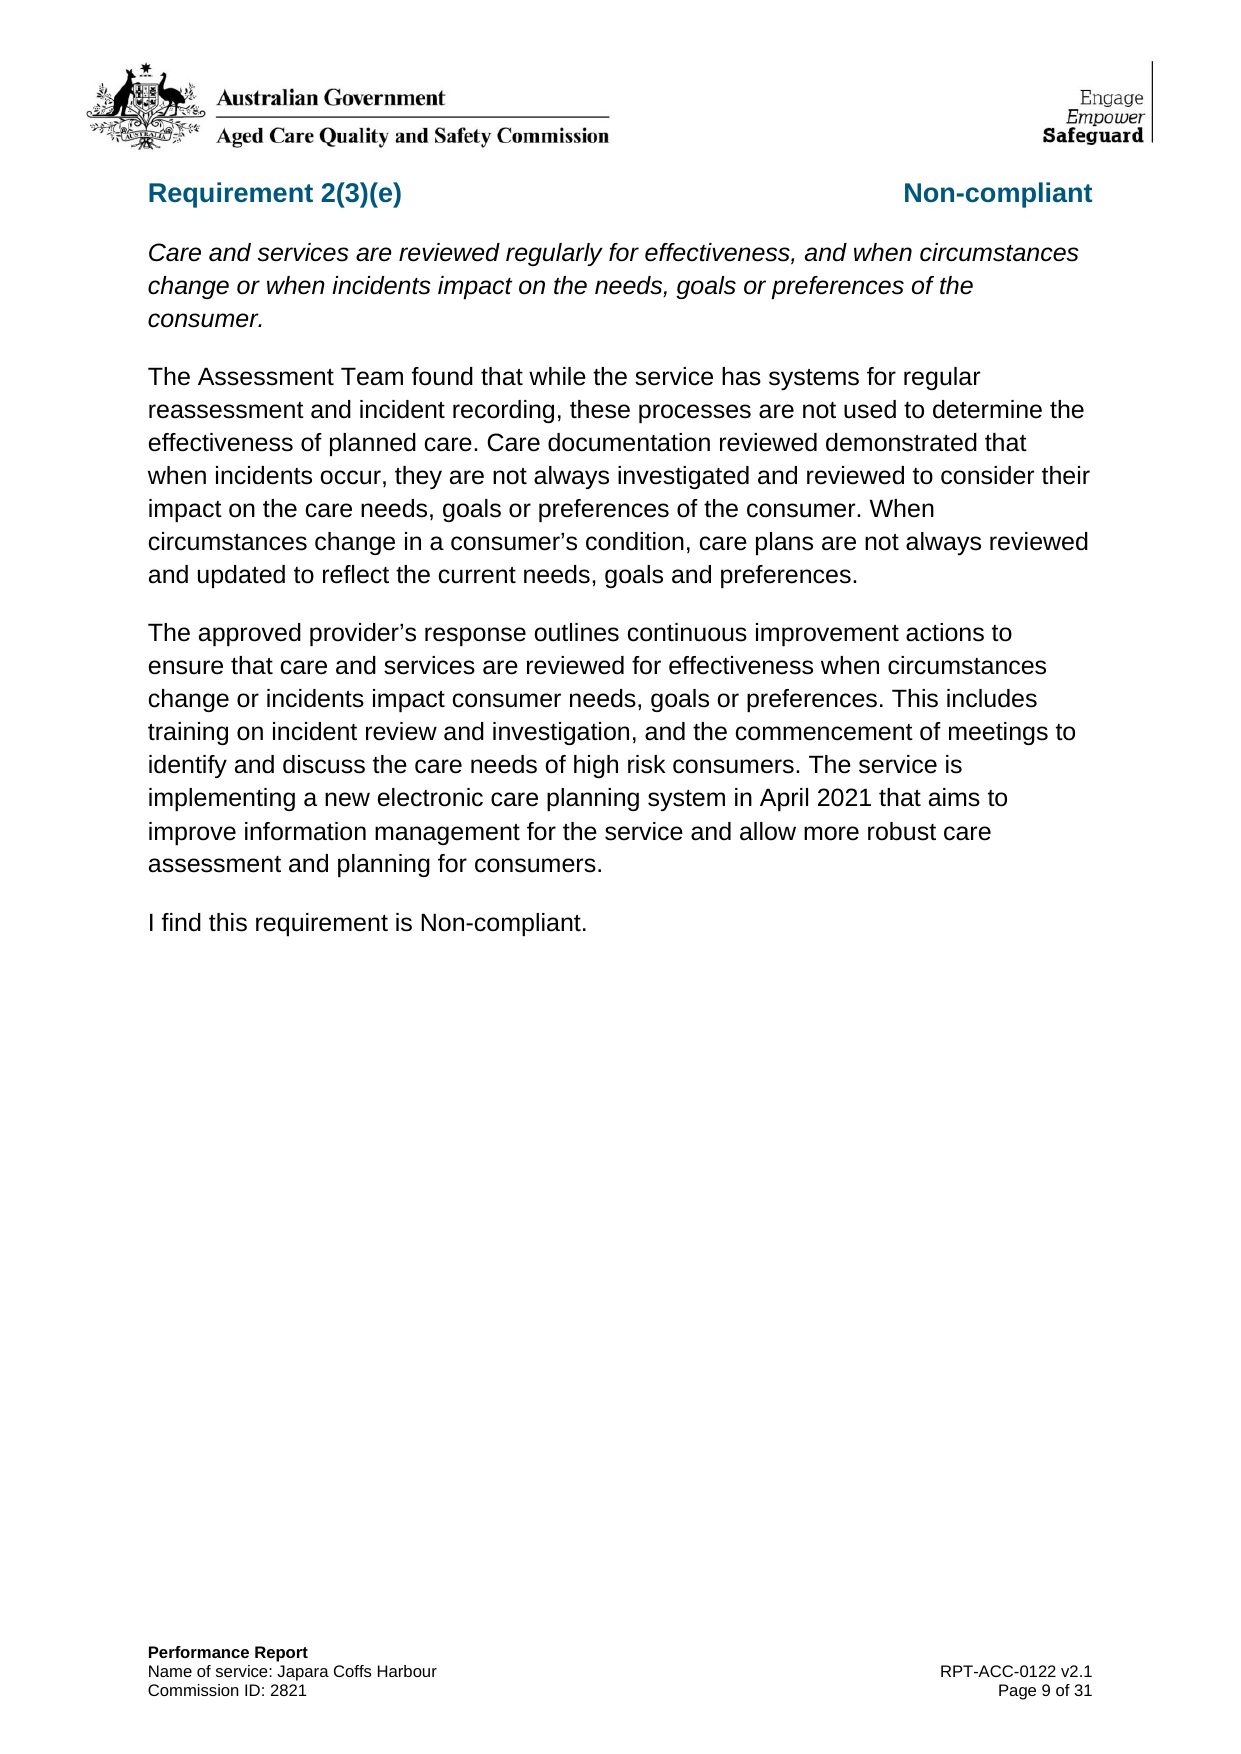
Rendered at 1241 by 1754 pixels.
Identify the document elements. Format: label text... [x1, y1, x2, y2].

text I find this requirement is Non-compliant. [148, 907, 1092, 936]
text The Assessment Team found that while the service has systems for regular reassessment and incident recording, these processes are not used to determine the effectiveness of planned care. Care documentation reviewed demonstrated that when incidents occur, they are not always investigated and reviewed to consider their impact on the care needs, goals or preferences of the consumer. When circumstances change in a consumer’s condition, care plans are not always reviewed and updated to reflect the current needs, goals and preferences. [148, 362, 1092, 589]
picture [0, 1, 1241, 171]
text The approved provider’s response outlines continuous improvement actions to ensure that care and services are reviewed for effectiveness when circumstances change or incidents impact consumer needs, goals or preferences. This includes training on incident review and investigation, and the commencement of meetings to identify and discuss the care needs of high risk consumers. The service is implementing a new electronic care planning system in April 2021 that aims to improve information management for the service and allow more robust care assessment and planning for consumers. [148, 618, 1092, 878]
text Care and services are reviewed regularly for effectiveness, and when circumstances change or when incidents impact on the needs, goals or preferences of the consumer. [148, 238, 1092, 333]
subtitle Requirement 2(3)(e) Non-compliant [148, 177, 1092, 208]
